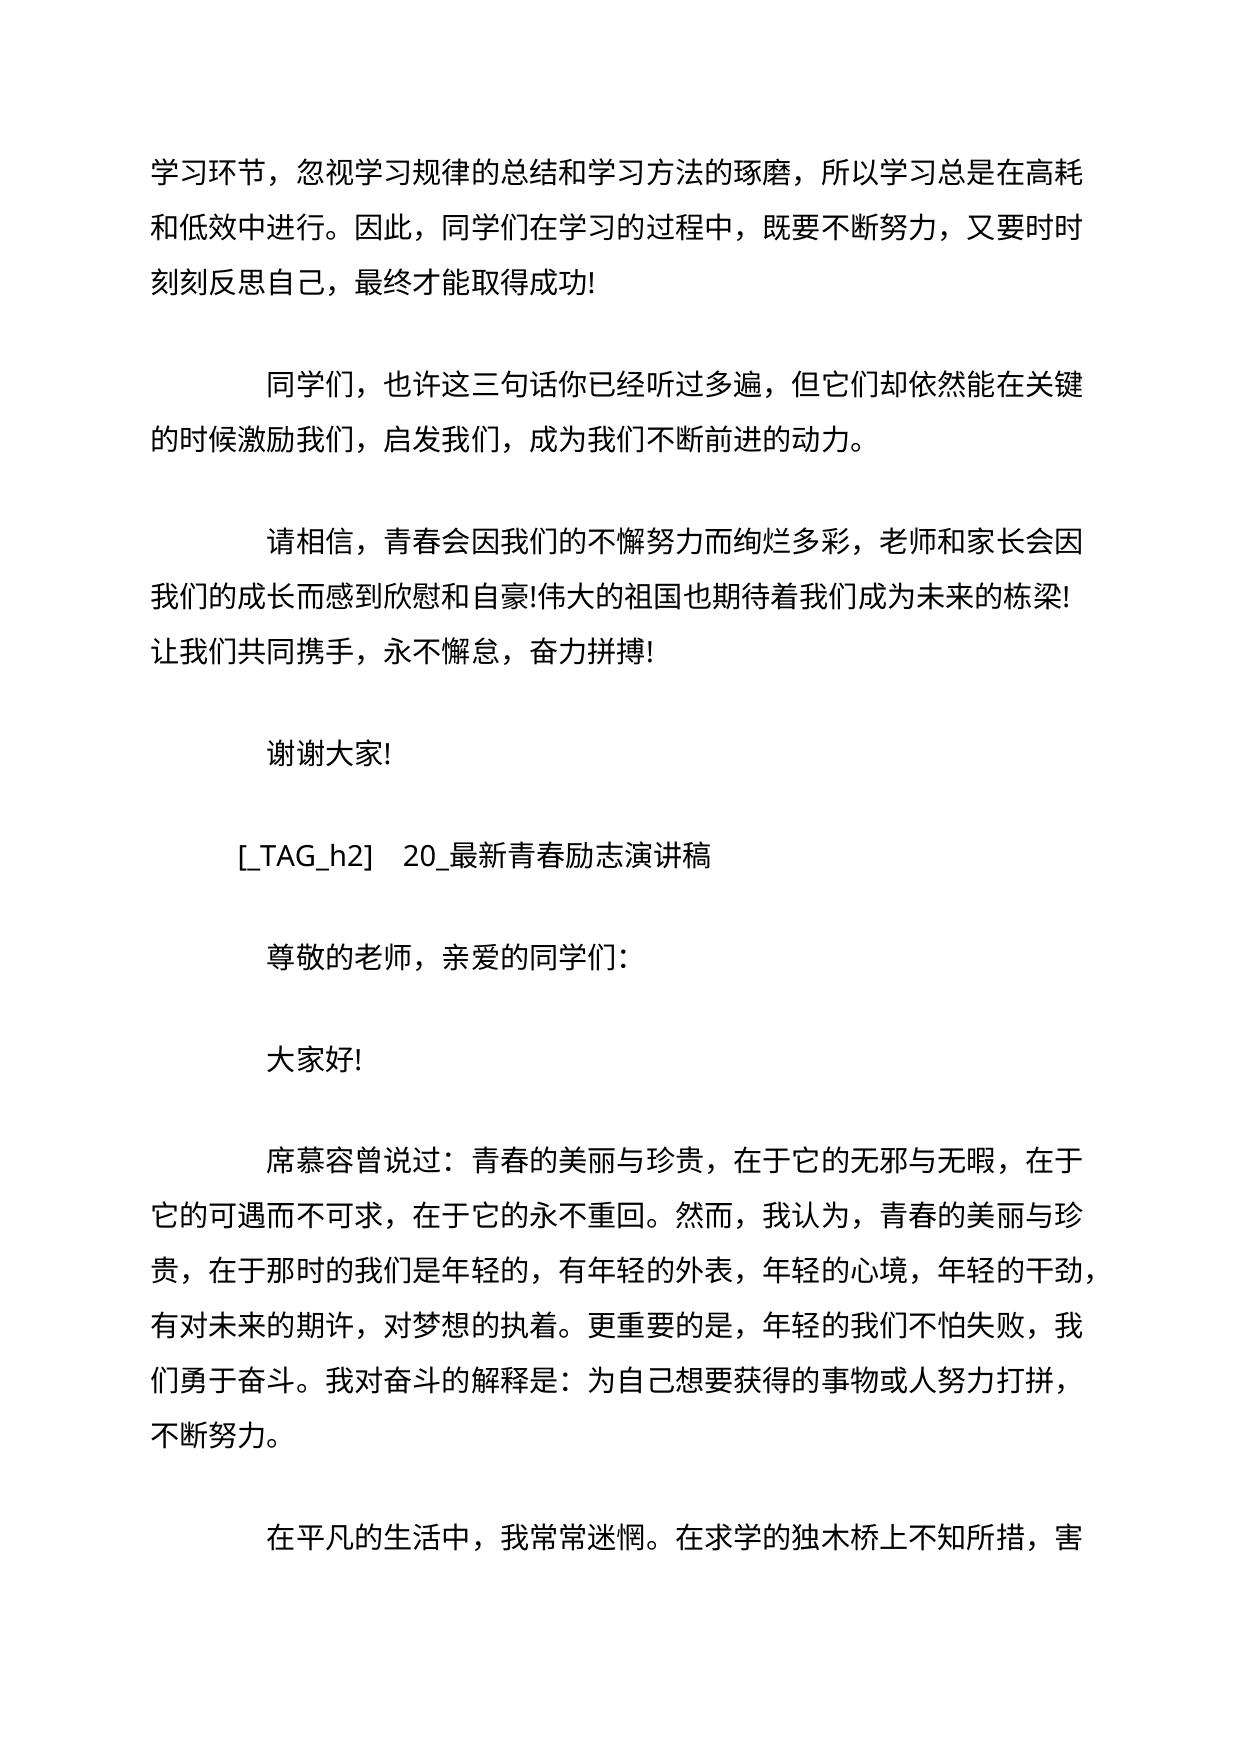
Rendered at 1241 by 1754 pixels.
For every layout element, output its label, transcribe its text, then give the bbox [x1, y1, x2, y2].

text 谢谢大家! [150, 730, 1090, 773]
text [_TAG_h2] 20_最新青春励志演讲稿 [150, 832, 1090, 875]
text 尊敬的老师，亲爱的同学们： [150, 934, 1090, 977]
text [150, 150, 1090, 302]
text 大家好! [150, 1036, 1090, 1078]
text 席慕容曾说过：青春的美丽与珍贵，在于它的无邪与无暇，在于它的可遇而不可求，在于它的永不重回。然而，我认为，青春的美丽与珍贵，在于那时的我们是年轻的，有年轻的外表，年轻的心境，年轻的干劲，有对未来的期许，对梦想的执着。更重要的是，年轻的我们不怕失败，我们勇于奋斗。我对奋斗的解释是：为自己想要获得的事物或人努力打拼，不断努力。 [150, 1138, 1090, 1455]
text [150, 1514, 1090, 1557]
text 请相信，青春会因我们的不懈努力而绚烂多彩，老师和家长会因我们的成长而感到欣慰和自豪!伟大的祖国也期待着我们成为未来的栋梁!让我们共同携手，永不懈怠，奋力拼搏! [150, 518, 1090, 671]
text 同学们，也许这三句话你已经听过多遍，但它们却依然能在关键的时候激励我们，启发我们，成为我们不断前进的动力。 [150, 362, 1090, 459]
